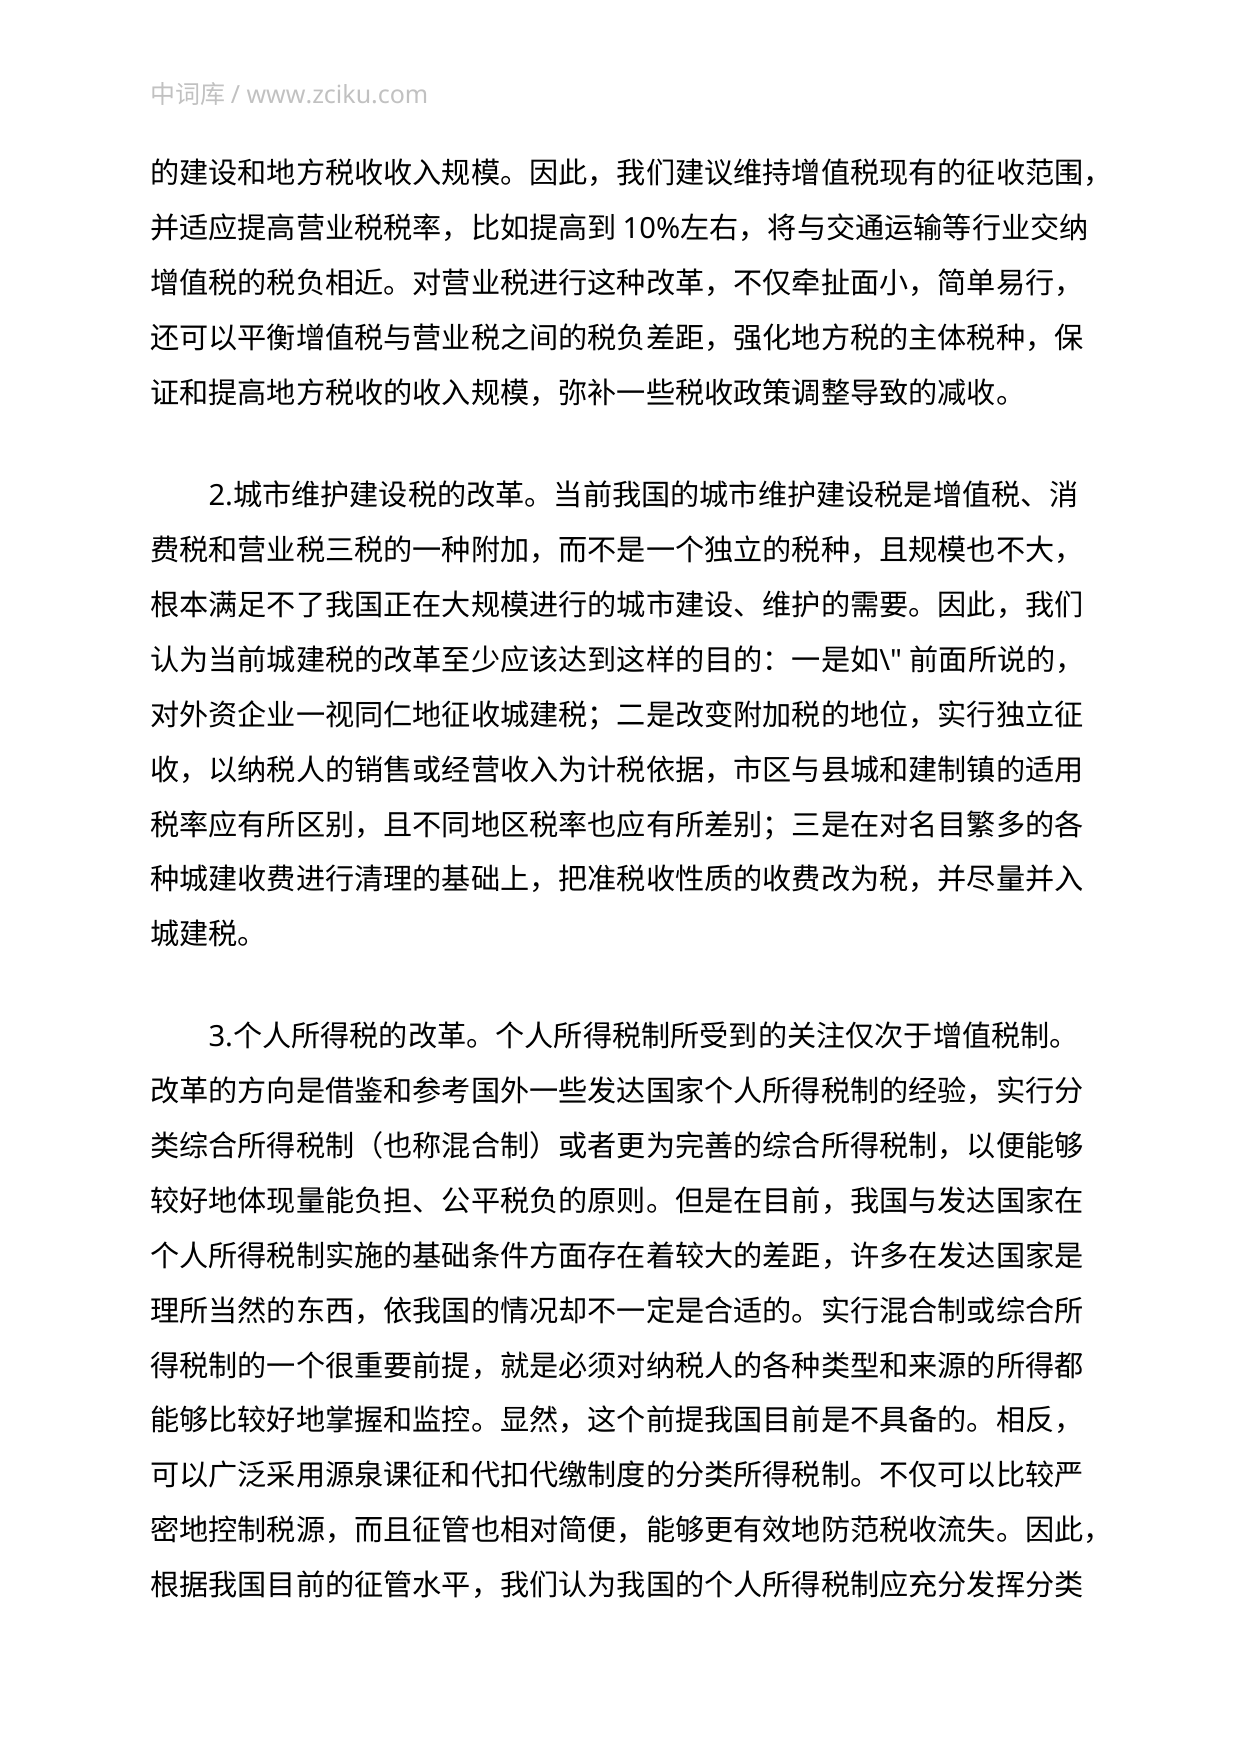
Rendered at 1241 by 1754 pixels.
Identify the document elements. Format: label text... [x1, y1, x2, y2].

text 2.城市维护建设税的改革。当前我国的城市维护建设税是增值税、消费税和营业税三税的一种附加，而不是一个独立的税种，且规模也不大，根本满足不了我国正在大规模进行的城市建设、维护的需要。因此，我们认为当前城建税的改革至少应该达到这样的目的：一是如\" 前面所说的，对外资企业一视同仁地征收城建税；二是改变附加税的地位，实行独立征收，以纳税人的销售或经营收入为计税依据，市区与县城和建制镇的适用税率应有所区别，且不同地区税率也应有所差别；三是在对名目繁多的各种城建收费进行清理的基础上，把准税收性质的收费改为税，并尽量并入城建税。 [150, 471, 1090, 953]
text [150, 150, 1090, 412]
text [150, 1013, 1090, 1604]
